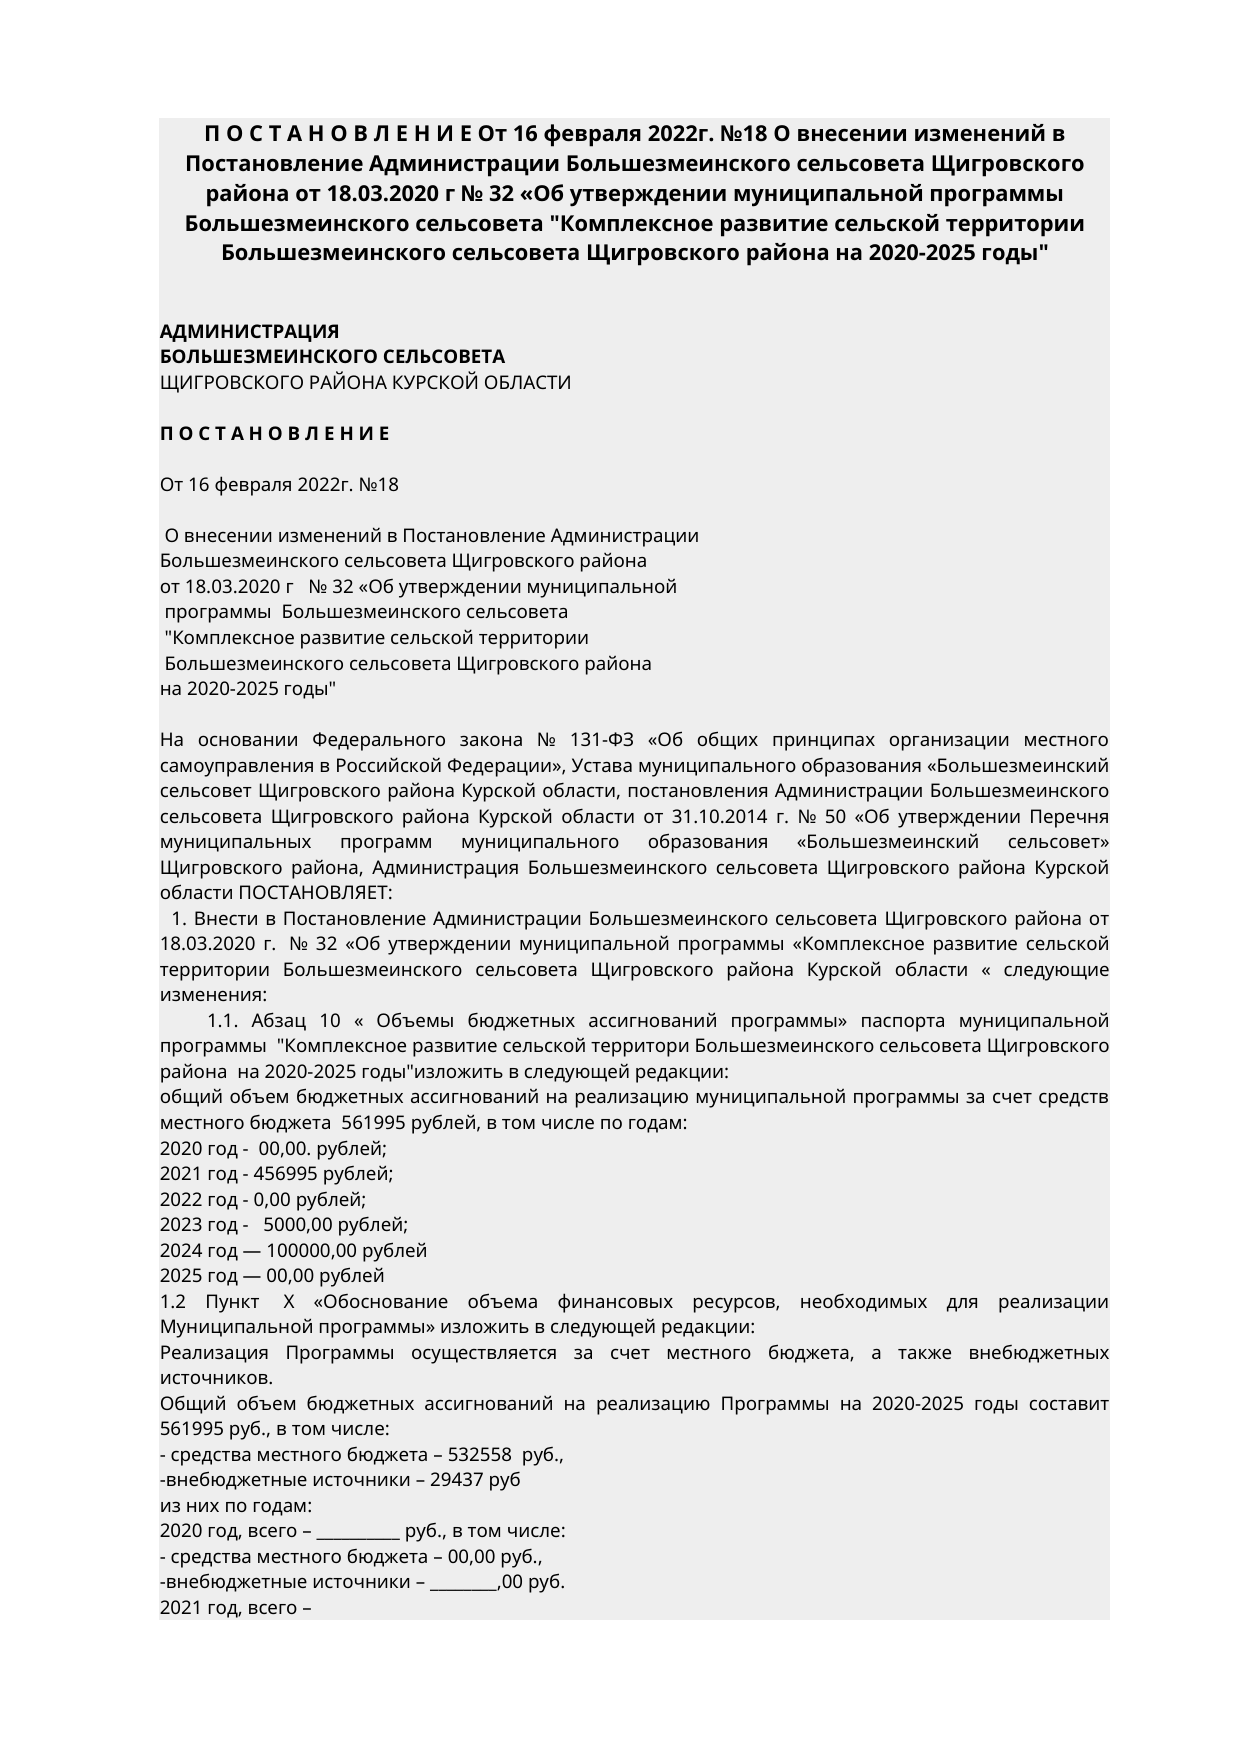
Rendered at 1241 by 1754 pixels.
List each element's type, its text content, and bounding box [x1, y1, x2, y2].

text 2025 год — 00,00 рублей [159, 1262, 1110, 1288]
text -внебюджетные источники – 29437 руб [159, 1467, 1110, 1492]
text Общий объем бюджетных ассигнований на реализацию Программы на 2020-2025 годы составит 561995 руб., в том числе: [159, 1390, 1110, 1441]
text общий объем бюджетных ассигнований на реализацию муниципальной программы за счет средств местного бюджета 561995 рублей, в том числе по годам: [159, 1084, 1110, 1135]
text 2021 год, всего – [159, 1594, 1110, 1620]
text Большезмеинского сельсовета Щигровского района [159, 548, 1110, 573]
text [159, 1569, 1110, 1594]
text 1. Внести в Постановление Администрации Большезмеинского сельсовета Щигровского района от 18.03.2020 г. № 32 «Об утверждении муниципальной программы «Комплексное развитие сельской территории Большезмеинского сельсовета Щигровского района Курской области « следующие изменения: [159, 905, 1110, 1007]
text БОЛЬШЕЗМЕИНСКОГО СЕЛЬСОВЕТА [159, 344, 1110, 369]
text из них по годам: [159, 1492, 1110, 1518]
text - средства местного бюджета – 532558 руб., [159, 1441, 1110, 1467]
text программы Большезмеинского сельсовета [159, 599, 1110, 624]
text На основании Федерального закона № 131-ФЗ «Об общих принципах организации местного самоуправления в Российской Федерации», Устава муниципального образования «Большезмеинский сельсовет Щигровского района Курской области, постановления Администрации Большезмеинского сельсовета Щигровского района Курской области от 31.10.2014 г. № 50 «Об утверждении Перечня муниципальных программ муниципального образования «Большезмеинский сельсовет» Щигровского района, Администрация Большезмеинского сельсовета Щигровского района Курской области ПОСТАНОВЛЯЕТ: [159, 726, 1110, 905]
text Большезмеинского сельсовета Щигровского района [159, 650, 1110, 675]
text От 16 февраля 2022г. №18 [159, 471, 1110, 497]
text 2022 год - 0,00 рублей; [159, 1186, 1110, 1211]
text П О С Т А Н О В Л Е Н И Е От 16 февраля 2022г. №18 О внесении изменений в Постановление Администрации Большезмеинского сельсовета Щигровского района от 18.03.2020 г № 32 «Об утверждении муниципальной программы Большезмеинского сельсовета "Комплексное развитие сельской территории Большезмеинского сельсовета Щигровского района на 2020-2025 годы" [159, 118, 1110, 267]
text Реализация Программы осуществляется за счет местного бюджета, а также внебюджетных источников. [159, 1339, 1110, 1390]
text 2023 год - 5000,00 рублей; [159, 1211, 1110, 1237]
text на 2020-2025 годы" [159, 675, 1110, 701]
text 2024 год — 100000,00 рублей [159, 1237, 1110, 1262]
text 1.2 Пункт Х «Обоснование объема финансовых ресурсов, необходимых для реализации Муниципальной программы» изложить в следующей редакции: [159, 1288, 1110, 1339]
text О внесении изменений в Постановление Администрации [159, 522, 1110, 548]
text 2020 год, всего – __________ руб., в том числе: [159, 1518, 1110, 1543]
text 2021 год - 456995 рублей; [159, 1160, 1110, 1186]
text от 18.03.2020 г № 32 «Об утверждении муниципальной [159, 573, 1110, 599]
text 2020 год - 00,00. рублей; [159, 1135, 1110, 1160]
text 1.1. Абзац 10 « Объемы бюджетных ассигнований программы» паспорта муниципальной программы "Комплексное развитие сельской территори Большезмеинского сельсовета Щигровского района на 2020-2025 годы"изложить в следующей редакции: [159, 1007, 1110, 1084]
text ЩИГРОВСКОГО РАЙОНА КУРСКОЙ ОБЛАСТИ [159, 369, 1110, 395]
text - средства местного бюджета – 00,00 руб., [159, 1543, 1110, 1569]
text П О С Т А Н О В Л Е Н И Е [159, 420, 1110, 446]
text "Комплексное развитие сельской территории [159, 624, 1110, 650]
text АДМИНИСТРАЦИЯ [159, 318, 1110, 344]
